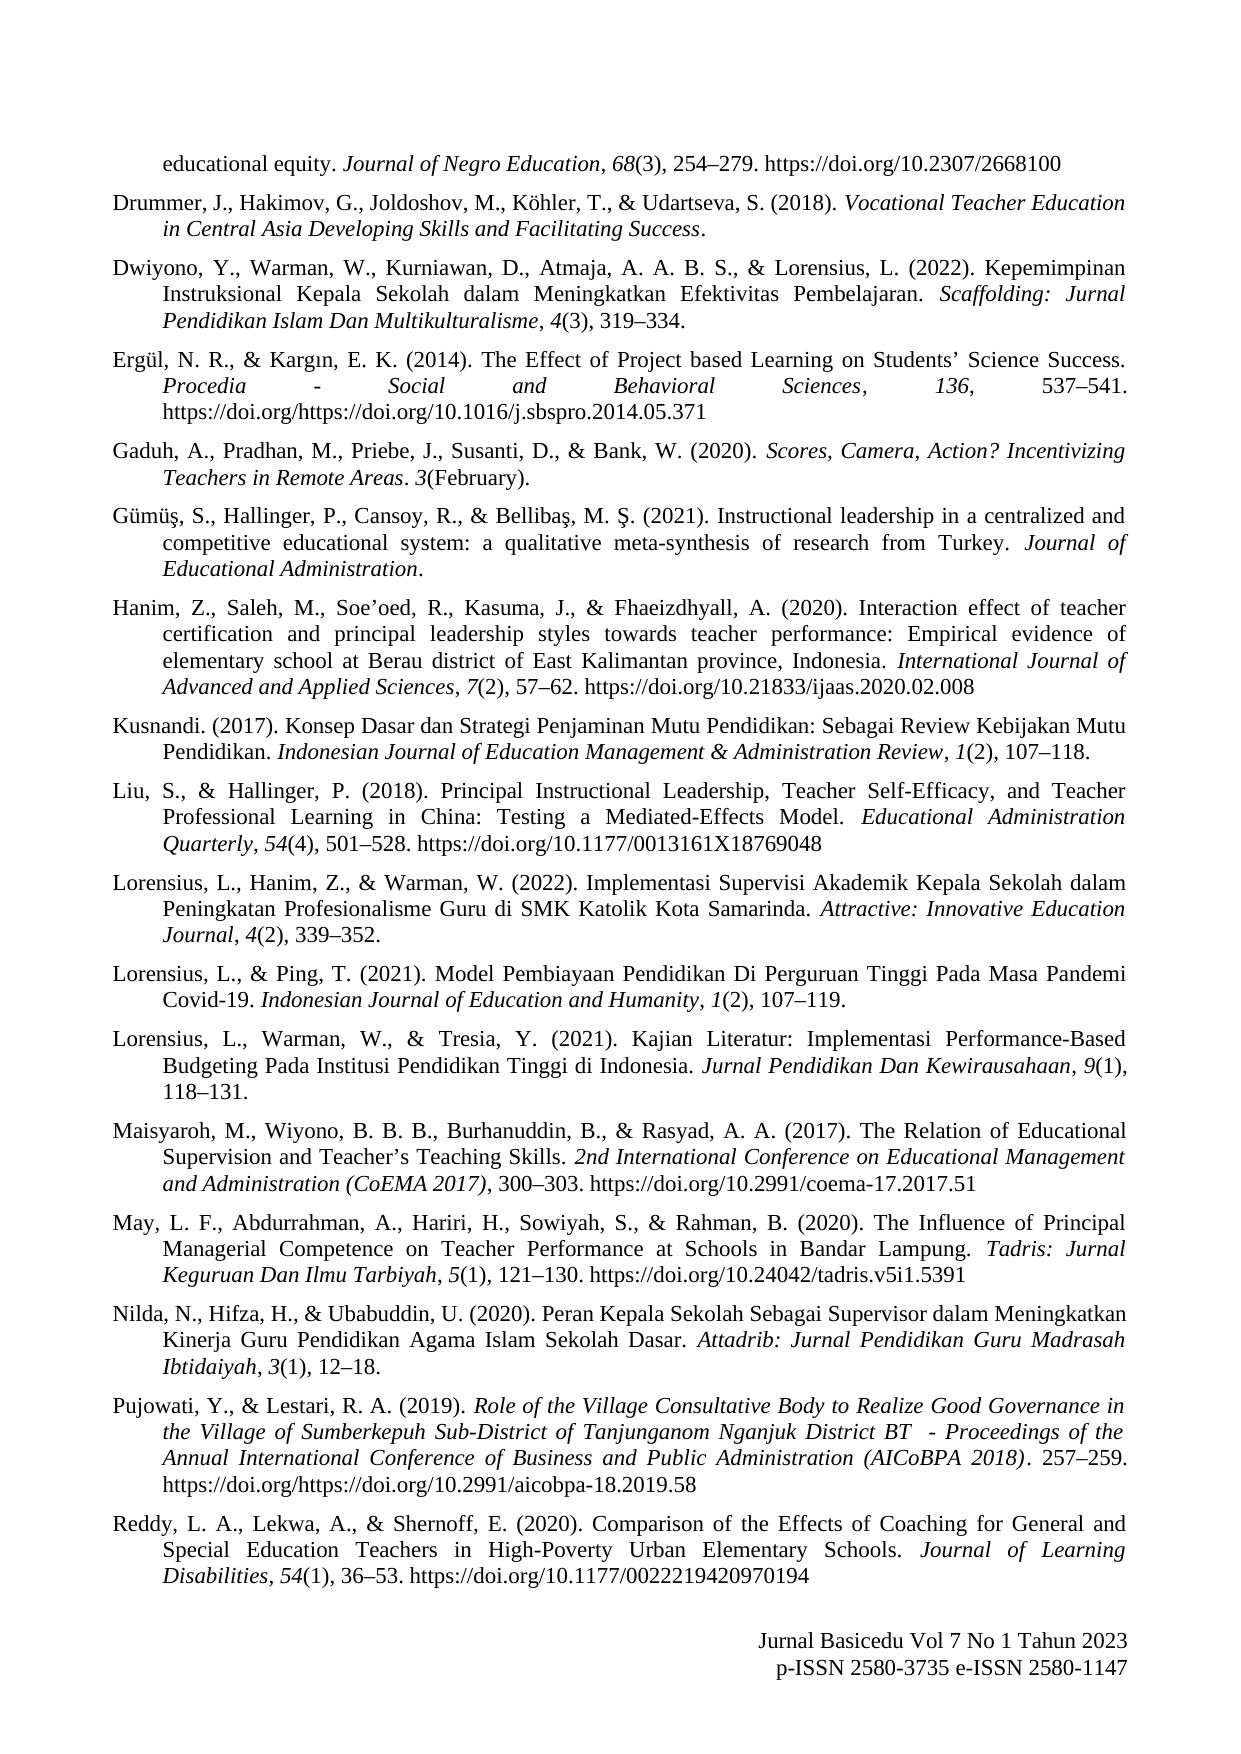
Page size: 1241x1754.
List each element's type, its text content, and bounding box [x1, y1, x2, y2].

text Hanim, Z., Saleh, M., Soe’oed, R., Kasuma, J., & Fhaeizdhyall, A. (2020). Interaction effect of teacher certification and principal leadership styles towards teacher performance: Empirical evidence of elementary school at Berau district of East Kalimantan province, Indonesia. International Journal of Advanced and Applied Sciences, 7(2), 57–62. https://doi.org/10.21833/ijaas.2020.02.008 [112, 594, 1128, 699]
text Dwiyono, Y., Warman, W., Kurniawan, D., Atmaja, A. A. B. S., & Lorensius, L. (2022). Kepemimpinan Instruksional Kepala Sekolah dalam Meningkatkan Efektivitas Pembelajaran. Scaffolding: Jurnal Pendidikan Islam Dan Multikulturalisme, 4(3), 319–334. [112, 254, 1128, 333]
text Lorensius, L., Warman, W., & Tresia, Y. (2021). Kajian Literatur: Implementasi Performance-Based Budgeting Pada Institusi Pendidikan Tinggi di Indonesia. Jurnal Pendidikan Dan Kewirausahaan, 9(1), 118–131. [112, 1025, 1128, 1104]
text Maisyaroh, M., Wiyono, B. B. B., Burhanuddin, B., & Rasyad, A. A. (2017). The Relation of Educational Supervision and Teacher’s Teaching Skills. 2nd International Conference on Educational Management and Administration (CoEMA 2017), 300–303. https://doi.org/10.2991/coema-17.2017.51 [112, 1117, 1128, 1196]
text Pujowati, Y., & Lestari, R. A. (2019). Role of the Village Consultative Body to Realize Good Governance in the Village of Sumberkepuh Sub-District of Tanjunganom Nganjuk District BT - Proceedings of the Annual International Conference of Business and Public Administration (AICoBPA 2018). 257–259. https://doi.org/https://doi.org/10.2991/aicobpa-18.2019.58 [112, 1392, 1128, 1497]
text Kusnandi. (2017). Konsep Dasar dan Strategi Penjaminan Mutu Pendidikan: Sebagai Review Kebijakan Mutu Pendidikan. Indonesian Journal of Education Management & Administration Review, 1(2), 107–118. [112, 712, 1128, 764]
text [112, 150, 1128, 176]
text Gaduh, A., Pradhan, M., Priebe, J., Susanti, D., & Bank, W. (2020). Scores, Camera, Action? Incentivizing Teachers in Remote Areas. 3(February). [112, 437, 1128, 490]
text Lorensius, L., & Ping, T. (2021). Model Pembiayaan Pendidikan Di Perguruan Tinggi Pada Masa Pandemi Covid-19. Indonesian Journal of Education and Humanity, 1(2), 107–119. [112, 960, 1128, 1013]
text Ergül, N. R., & Kargın, E. K. (2014). The Effect of Project based Learning on Students’ Science Success. Procedia - Social and Behavioral Sciences, 136, 537–541. https://doi.org/https://doi.org/10.1016/j.sbspro.2014.05.371 [112, 346, 1128, 425]
text Gümüş, S., Hallinger, P., Cansoy, R., & Bellibaş, M. Ş. (2021). Instructional leadership in a centralized and competitive educational system: a qualitative meta-synthesis of research from Turkey. Journal of Educational Administration. [112, 502, 1128, 581]
text Drummer, J., Hakimov, G., Joldoshov, M., Köhler, T., & Udartseva, S. (2018). Vocational Teacher Education in Central Asia Developing Skills and Facilitating Success. [112, 189, 1128, 242]
text Liu, S., & Hallinger, P. (2018). Principal Instructional Leadership, Teacher Self-Efficacy, and Teacher Professional Learning in China: Testing a Mediated-Effects Model. Educational Administration Quarterly, 54(4), 501–528. https://doi.org/10.1177/0013161X18769048 [112, 777, 1128, 856]
text May, L. F., Abdurrahman, A., Hariri, H., Sowiyah, S., & Rahman, B. (2020). The Influence of Principal Managerial Competence on Teacher Performance at Schools in Bandar Lampung. Tadris: Jurnal Keguruan Dan Ilmu Tarbiyah, 5(1), 121–130. https://doi.org/10.24042/tadris.v5i1.5391 [112, 1208, 1128, 1288]
text Nilda, N., Hifza, H., & Ubabuddin, U. (2020). Peran Kepala Sekolah Sebagai Supervisor dalam Meningkatkan Kinerja Guru Pendidikan Agama Islam Sekolah Dasar. Attadrib: Jurnal Pendidikan Guru Madrasah Ibtidaiyah, 3(1), 12–18. [112, 1300, 1128, 1379]
text Reddy, L. A., Lekwa, A., & Shernoff, E. (2020). Comparison of the Effects of Coaching for General and Special Education Teachers in High-Poverty Urban Elementary Schools. Journal of Learning Disabilities, 54(1), 36–53. https://doi.org/10.1177/0022219420970194 [112, 1509, 1128, 1589]
text Lorensius, L., Hanim, Z., & Warman, W. (2022). Implementasi Supervisi Akademik Kepala Sekolah dalam Peningkatan Profesionalisme Guru di SMK Katolik Kota Samarinda. Attractive: Innovative Education Journal, 4(2), 339–352. [112, 869, 1128, 948]
